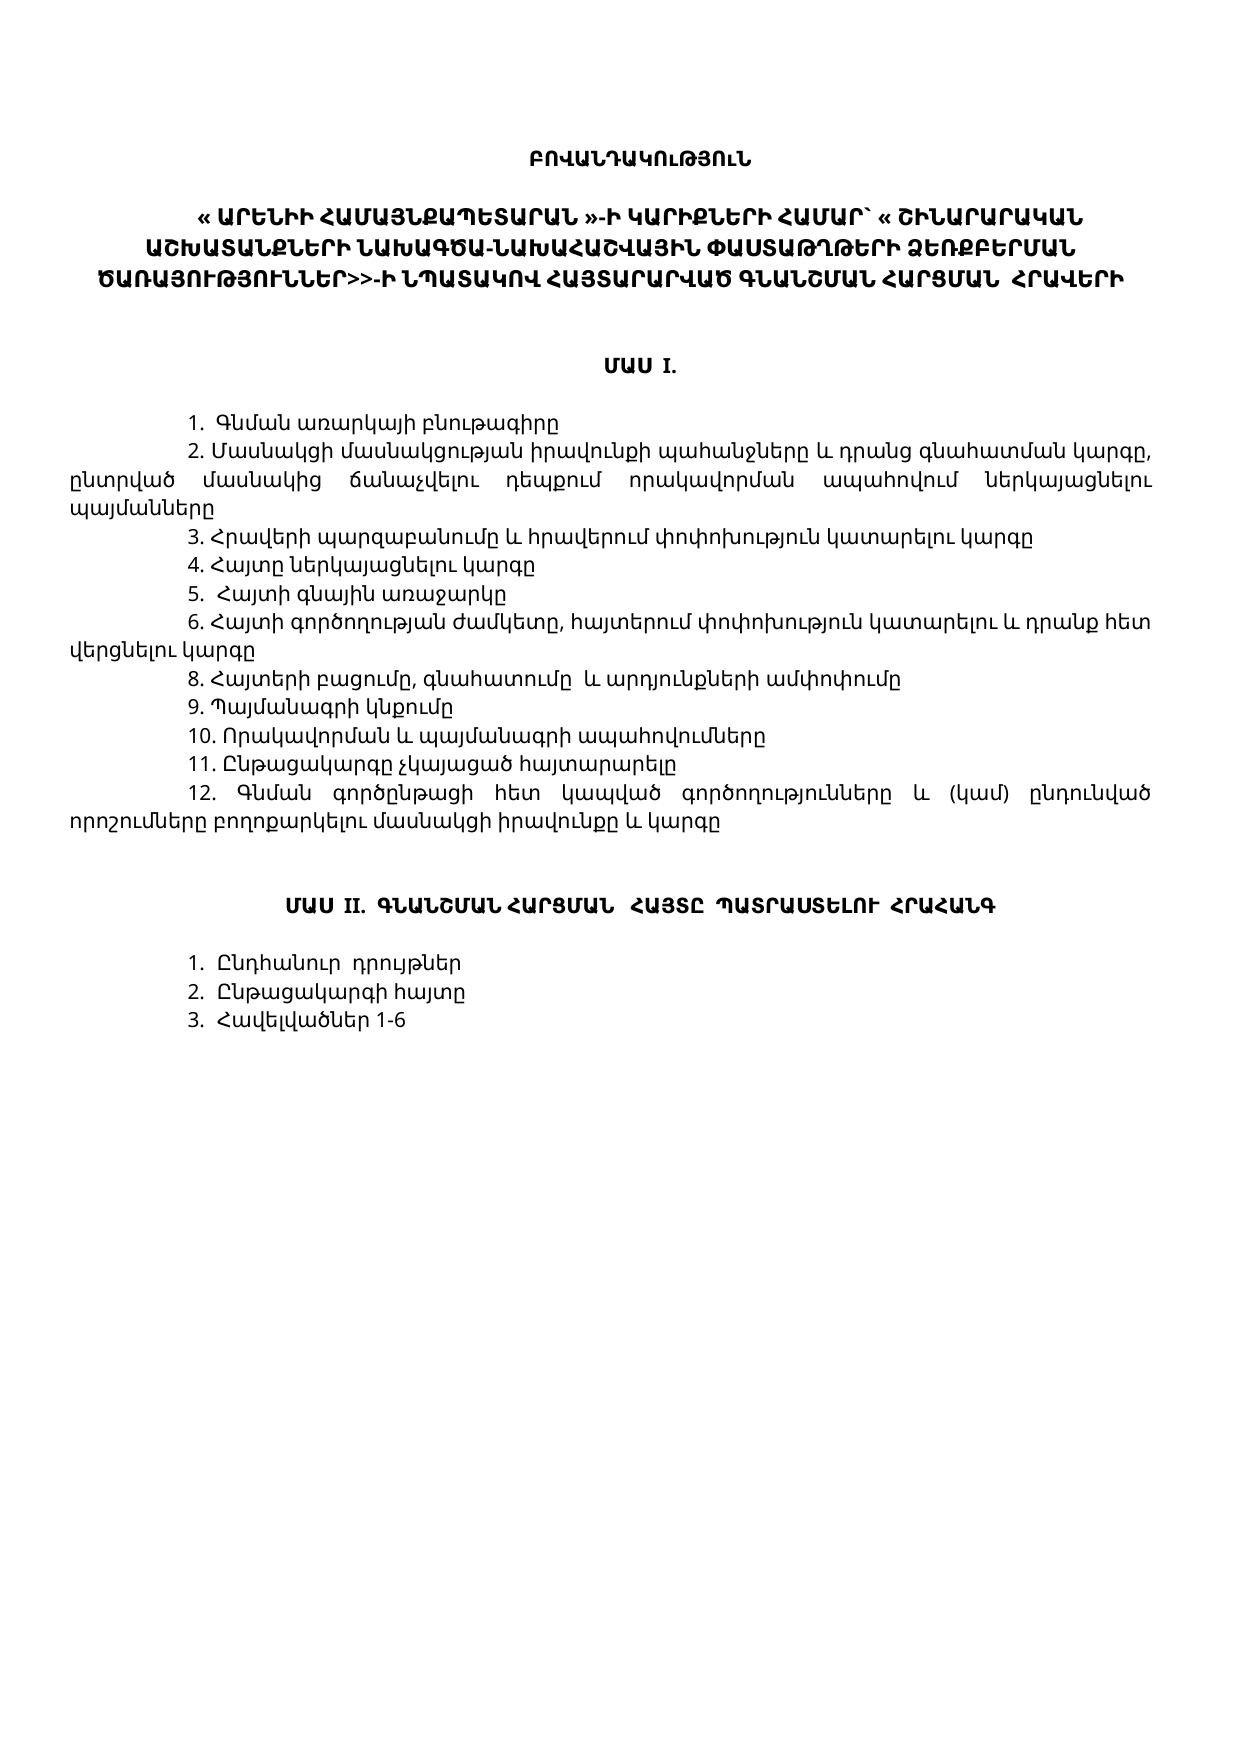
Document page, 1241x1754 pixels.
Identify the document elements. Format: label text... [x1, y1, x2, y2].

text ՄԱՍ I. [69, 351, 1152, 379]
text 4. Հայտը ներկայացնելու կարգը [69, 550, 1152, 579]
text ՄԱՍ II. ԳՆԱՆՇՄԱՆ ՀԱՐՑՄԱՆ ՀԱՅՏԸ ՊԱՏՐԱՍՏԵԼՈՒ ՀՐԱՀԱՆԳ [69, 891, 1152, 920]
text 6. Հայտի գործողության ժամկետը, հայտերում փոփոխություն կատարելու և դրանք հետ վերցնելու կարգը [69, 607, 1152, 664]
text 3. Հավելվածներ 1-6 [69, 1005, 1152, 1034]
text 8. Հայտերի բացումը, գնահատումը և արդյունքների ամփոփումը [69, 664, 1152, 692]
text 3. Հրավերի պարզաբանումը և հրավերում փոփոխություն կատարելու կարգը [69, 522, 1152, 550]
text 1. Ընդհանուր դրույթներ [69, 948, 1152, 977]
text 12. Գնման գործընթացի հետ կապված գործողությունները և (կամ) ընդունված որոշումները բողոքարկելու մասնակցի իրավունքը և կարգը [69, 778, 1152, 834]
text « ԱՐԵՆԻԻ ՀԱՄԱՅՆՔԱՊԵՏԱՐԱՆ »-Ի ԿԱՐԻՔՆԵՐԻ ՀԱՄԱՐ` « ՇԻՆԱՐԱՐԱԿԱՆ ԱՇԽԱՏԱՆՔՆԵՐԻ ՆԱԽԱԳԾԱ-ՆԱԽԱՀԱՇՎԱՅԻՆ ՓԱՍՏԱԹՂԹԵՐԻ ՁԵՌՔԲԵՐՄԱՆ ԾԱՌԱՅՈՒԹՅՈՒՆՆԵՐ>>-Ի ՆՊԱՏԱԿՈՎ ՀԱՅՏԱՐԱՐՎԱԾ ԳՆԱՆՇՄԱՆ ՀԱՐՑՄԱՆ ՀՐԱՎԵՐԻ [69, 201, 1152, 294]
text 9. Պայմանագրի կնքումը [69, 692, 1152, 721]
text 1. Գնման առարկայի բնութագիրը [69, 408, 1152, 436]
text ԲՈՎԱՆԴԱԿՈւԹՅՈւՆ [69, 144, 1152, 172]
text 2. Մասնակցի մասնակցության իրավունքի պահանջները և դրանց գնահատման կարգը, ընտրված մասնակից ճանաչվելու դեպքում որակավորման ապահովում ներկայացնելու պայմանները [69, 436, 1152, 522]
text 5. Հայտի գնային առաջարկը [69, 579, 1152, 607]
text 11. Ընթացակարգը չկայացած հայտարարելը [69, 749, 1152, 778]
text 2. Ընթացակարգի հայտը [69, 977, 1152, 1005]
text 10. Որակավորման և պայմանագրի ապահովումները [69, 721, 1152, 749]
